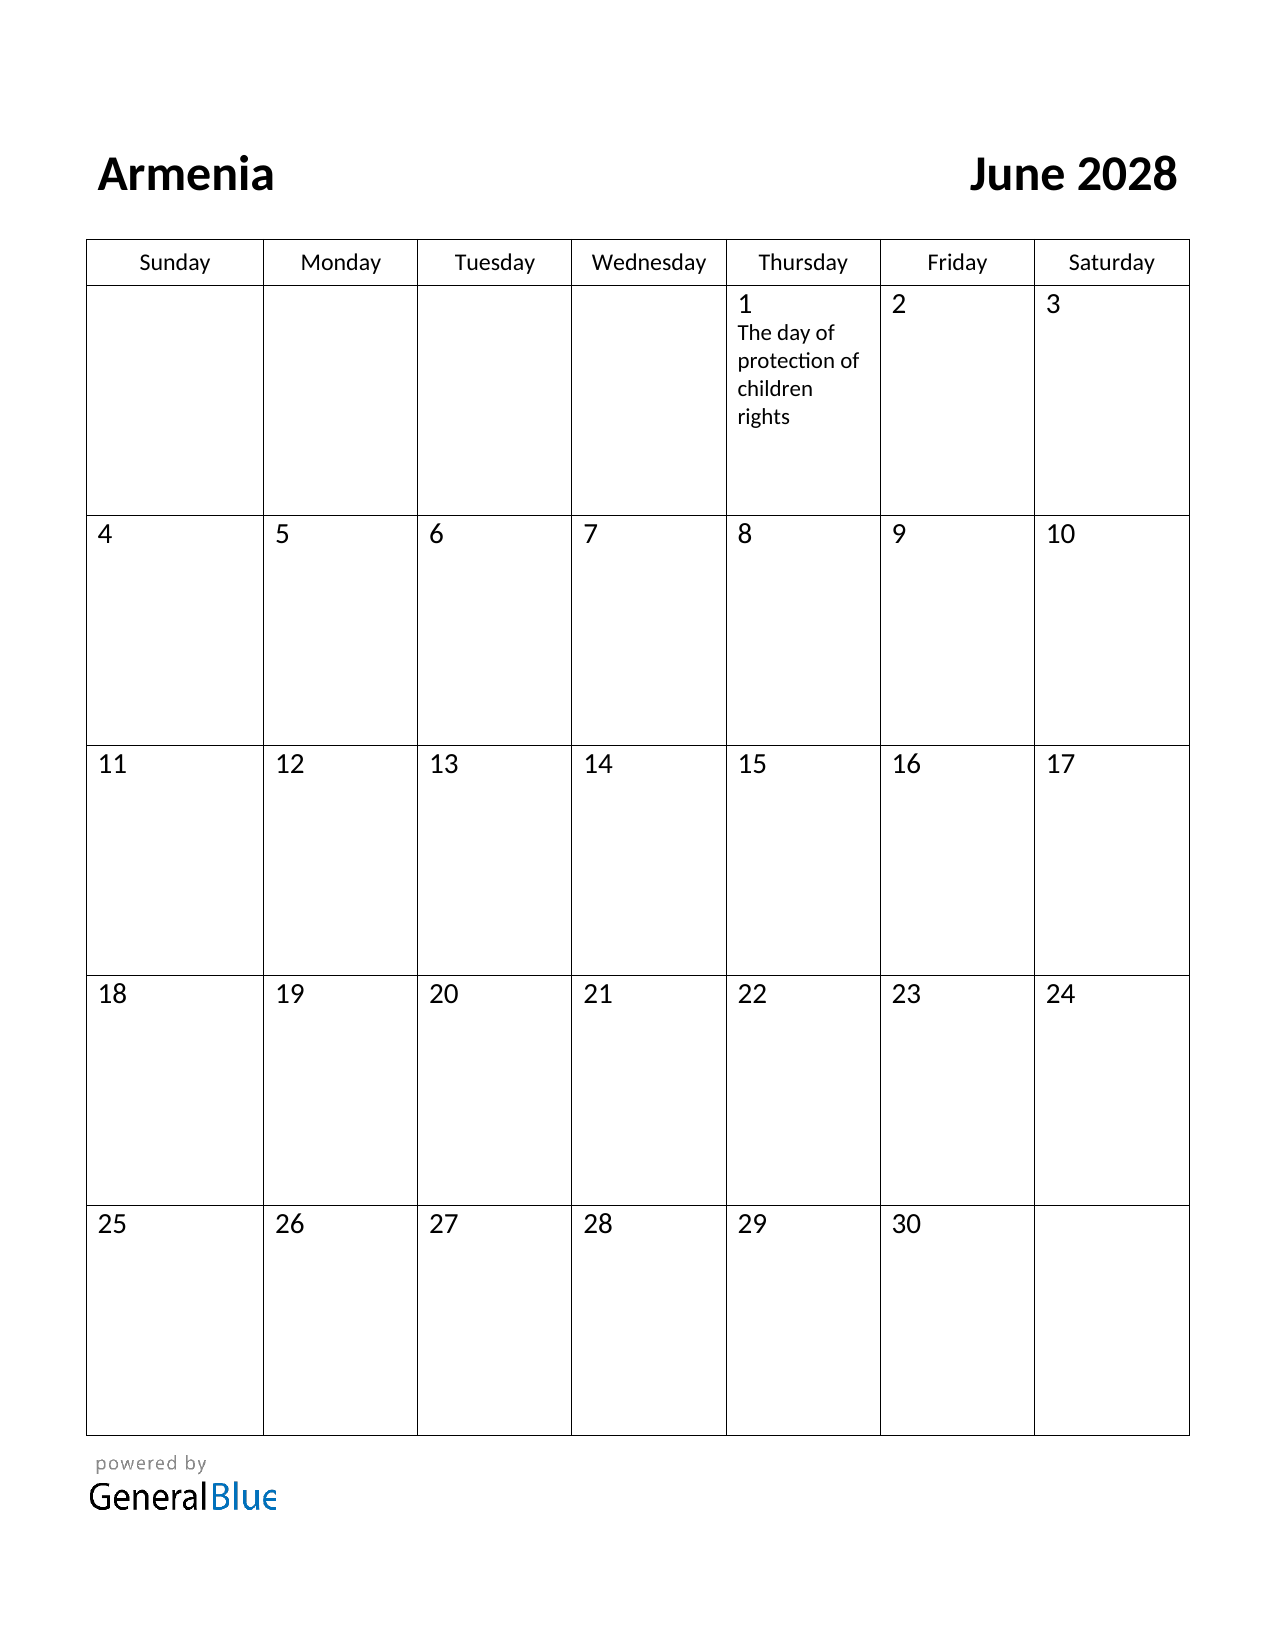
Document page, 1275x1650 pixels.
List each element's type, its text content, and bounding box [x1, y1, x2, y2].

table_cell 7 [572, 516, 726, 548]
table_cell 13 [418, 746, 571, 778]
table_cell [418, 1238, 571, 1434]
table_cell The day of protection of children rights [727, 318, 880, 514]
table_cell 20 [418, 976, 571, 1008]
table_cell [264, 318, 417, 514]
table_cell [264, 286, 417, 318]
table_cell 1 [727, 286, 880, 318]
table_cell [572, 778, 726, 974]
table_cell [881, 318, 1034, 514]
table_cell 11 [87, 746, 263, 778]
table_cell [418, 1008, 571, 1204]
table_cell [727, 778, 880, 974]
table_cell 17 [1035, 746, 1189, 778]
table_cell 21 [572, 976, 726, 1008]
table_cell 3 [1035, 286, 1189, 318]
table_cell [572, 1238, 726, 1434]
table_header Armenia [86, 105, 572, 239]
table_cell [727, 1238, 880, 1434]
table_cell 2 [881, 286, 1034, 318]
table_cell [1035, 1008, 1189, 1204]
table_cell 15 [727, 746, 880, 778]
table_cell 27 [418, 1206, 571, 1238]
table_cell Wednesday [572, 240, 726, 284]
table_cell 26 [264, 1206, 417, 1238]
table_header June 2028 [572, 105, 1189, 239]
table_cell 8 [727, 516, 880, 548]
table_cell 24 [1035, 976, 1189, 1008]
table_cell Thursday [727, 240, 880, 284]
table_cell [572, 286, 726, 318]
table_cell 12 [264, 746, 417, 778]
table_cell [418, 318, 571, 514]
table_cell [1035, 1206, 1189, 1238]
table_cell 5 [264, 516, 417, 548]
table_cell Saturday [1035, 240, 1189, 284]
table_cell [87, 778, 263, 974]
table_cell [1035, 778, 1189, 974]
table_cell 19 [264, 976, 417, 1008]
table_cell 18 [87, 976, 263, 1008]
table_cell [881, 548, 1034, 744]
table_cell 23 [881, 976, 1034, 1008]
table_cell [1035, 548, 1189, 744]
table_cell 6 [418, 516, 571, 548]
table_cell [87, 318, 263, 514]
table_cell Monday [264, 240, 417, 284]
table_cell [87, 1238, 263, 1434]
table_cell 9 [881, 516, 1034, 548]
table_cell [881, 778, 1034, 974]
table_cell Tuesday [418, 240, 571, 284]
table_cell [418, 548, 571, 744]
table_cell 16 [881, 746, 1034, 778]
table_cell 28 [572, 1206, 726, 1238]
table_cell 25 [87, 1206, 263, 1238]
table_cell [572, 1008, 726, 1204]
table_cell [572, 548, 726, 744]
table_cell Sunday [87, 240, 263, 284]
table_cell [727, 1008, 880, 1204]
table_cell [418, 286, 571, 318]
table_cell [87, 286, 263, 318]
table_cell [881, 1008, 1034, 1204]
table_cell [881, 1238, 1034, 1434]
table_cell 14 [572, 746, 726, 778]
table_cell [264, 1238, 417, 1434]
table_cell 30 [881, 1206, 1034, 1238]
table_cell 29 [727, 1206, 880, 1238]
table_cell [264, 1008, 417, 1204]
table_cell [727, 548, 880, 744]
table_cell 4 [87, 516, 263, 548]
table_cell [418, 778, 571, 974]
table_cell [1035, 318, 1189, 514]
table_cell 10 [1035, 516, 1189, 548]
table_cell [87, 1008, 263, 1204]
table_cell [1035, 1238, 1189, 1434]
table_cell [572, 318, 726, 514]
table_cell Friday [881, 240, 1034, 284]
table_cell [86, 1436, 1189, 1534]
table_cell [264, 778, 417, 974]
table_cell [87, 548, 263, 744]
table_cell 22 [727, 976, 880, 1008]
table_cell [264, 548, 417, 744]
picture [88, 1452, 276, 1515]
